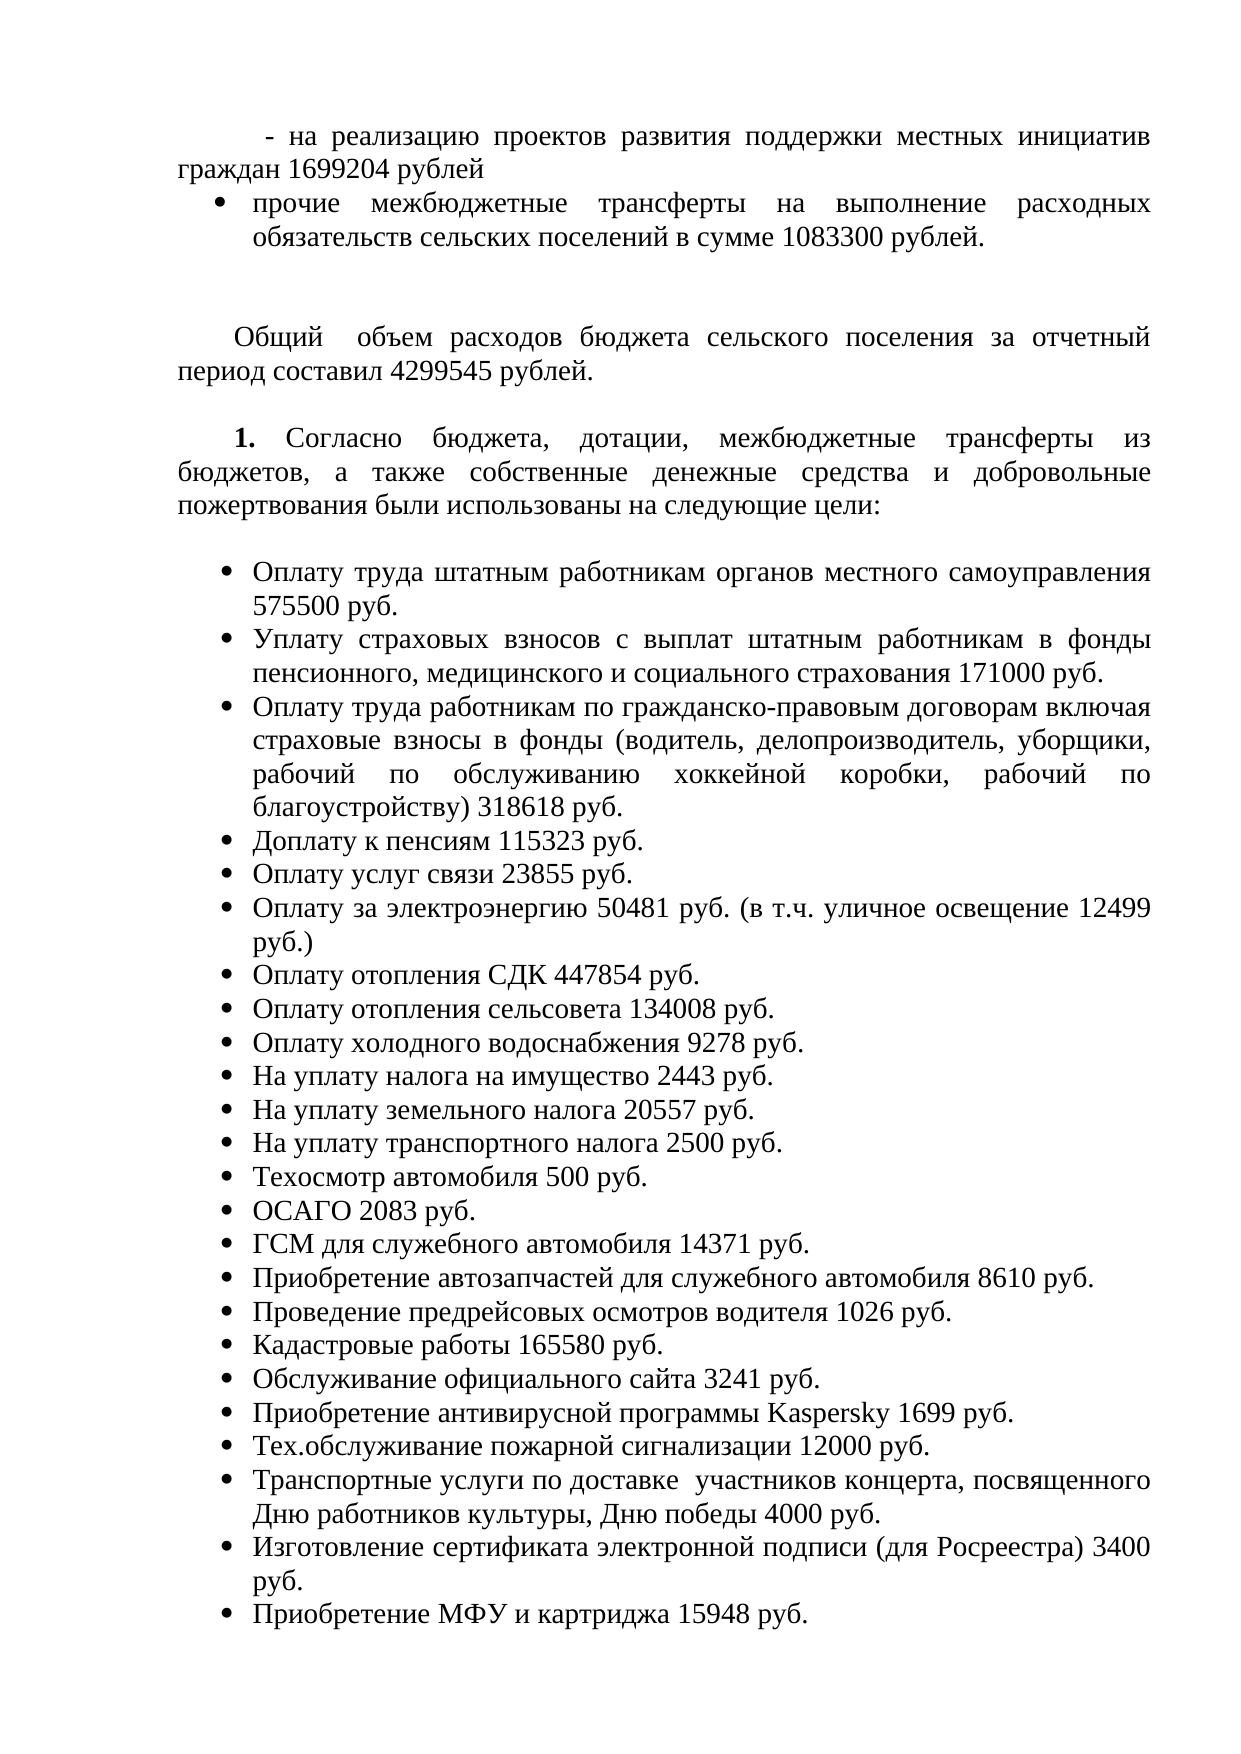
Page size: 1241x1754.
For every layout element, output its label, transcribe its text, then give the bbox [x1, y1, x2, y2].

list Оплату труда штатным работникам органов местного самоуправления 575500 руб. [222, 554, 1152, 621]
list Приобретение МФУ и картриджа 15948 руб. [222, 1596, 1152, 1630]
list Транспортные услуги по доставке участников концерта, посвященного Дню работников культуры, Дню победы 4000 руб. [222, 1462, 1152, 1529]
list Оплату отопления сельсовета 134008 руб. [222, 991, 1152, 1025]
text 1. Согласно бюджета, дотации, межбюджетные трансферты из бюджетов, а также собственные денежные средства и добровольные пожертвования были использованы на следующие цели: [177, 420, 1152, 521]
list Оплату труда работникам по гражданско-правовым договорам включая страховые взносы в фонды (водитель, делопроизводитель, уборщики, рабочий по обслуживанию хоккейной коробки, рабочий по благоустройству) 318618 руб. [222, 689, 1152, 823]
text Общий объем расходов бюджета сельского поселения за отчетный период составил 4299545 рублей. [177, 319, 1152, 387]
list Кадастровые работы 165580 руб. [215, 1327, 1152, 1361]
list прочие межбюджетные трансферты на выполнение расходных обязательств сельских поселений в сумме 1083300 рублей. [215, 185, 1152, 252]
list Изготовление сертификата электронной подписи (для Росреестра) 3400 руб. [222, 1529, 1152, 1596]
list Уплату страховых взносов с выплат штатным работникам в фонды пенсионного, медицинского и социального страхования 171000 руб. [222, 621, 1152, 689]
list Оплату за электроэнергию 50481 руб. (в т.ч. уличное освещение 12499 руб.) [222, 890, 1152, 957]
list Обслуживание официального сайта 3241 руб. [222, 1361, 1152, 1395]
list Приобретение антивирусной программы Kaspersky 1699 руб. [222, 1395, 1152, 1428]
list Доплату к пенсиям 115323 руб. [222, 823, 1152, 857]
list Оплату отопления СДК 447854 руб. [222, 957, 1152, 991]
list Тех.обслуживание пожарной сигнализации 12000 руб. [222, 1428, 1152, 1462]
text - на реализацию проектов развития поддержки местных инициатив граждан 1699204 рублей [177, 118, 1152, 185]
list Оплату холодного водоснабжения 9278 руб. [222, 1025, 1152, 1058]
list ГСМ для служебного автомобиля 14371 руб. [222, 1227, 1152, 1260]
list На уплату налога на имущество 2443 руб. [222, 1058, 1152, 1092]
list Проведение предрейсовых осмотров водителя 1026 руб. [215, 1294, 1152, 1327]
list На уплату транспортного налога 2500 руб. [222, 1126, 1152, 1159]
list ОСАГО 2083 руб. [222, 1193, 1152, 1227]
list Оплату услуг связи 23855 руб. [222, 857, 1152, 890]
list Приобретение автозапчастей для служебного автомобиля 8610 руб. [222, 1260, 1152, 1294]
list На уплату земельного налога 20557 руб. [222, 1092, 1152, 1126]
list Техосмотр автомобиля 500 руб. [222, 1159, 1152, 1193]
